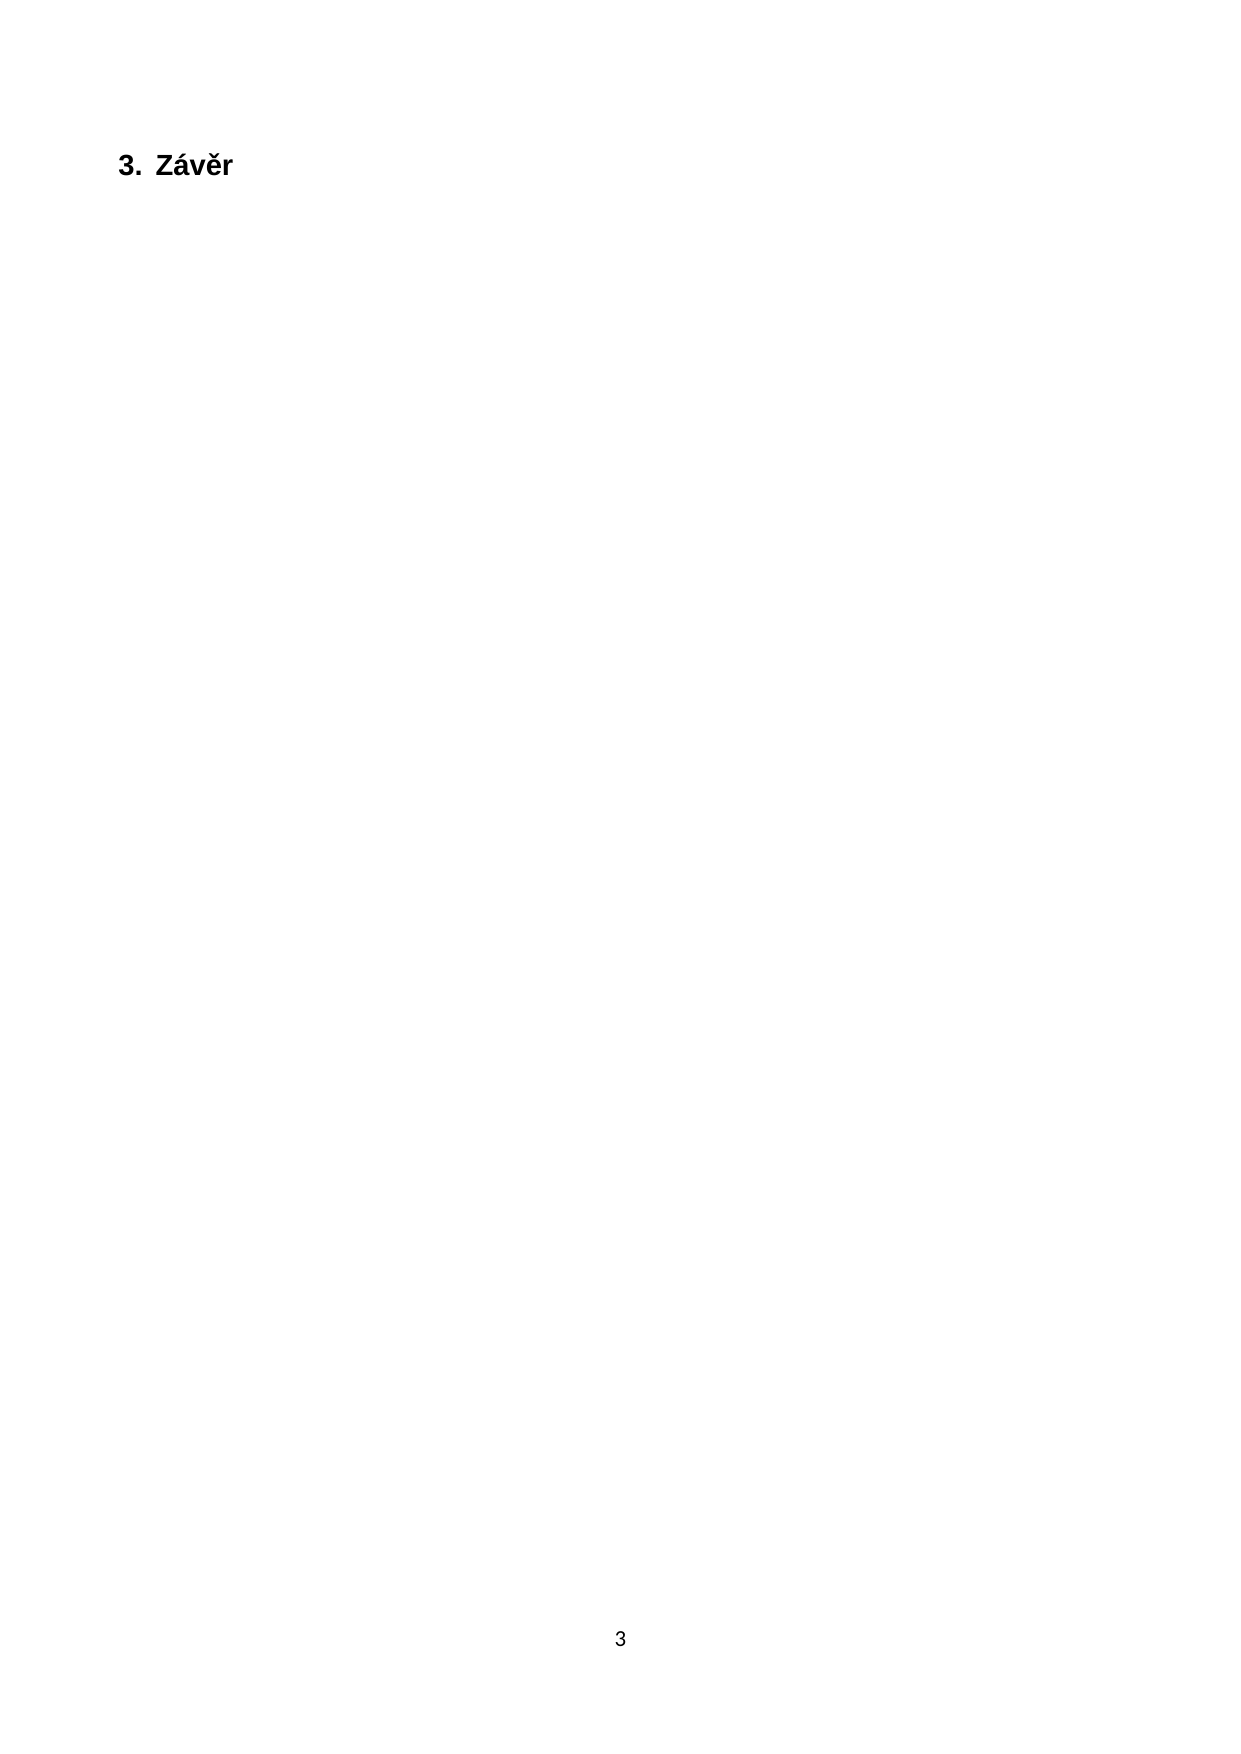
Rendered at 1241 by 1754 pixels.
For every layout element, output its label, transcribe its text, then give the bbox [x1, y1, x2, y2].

subtitle Závěr [118, 148, 1122, 181]
